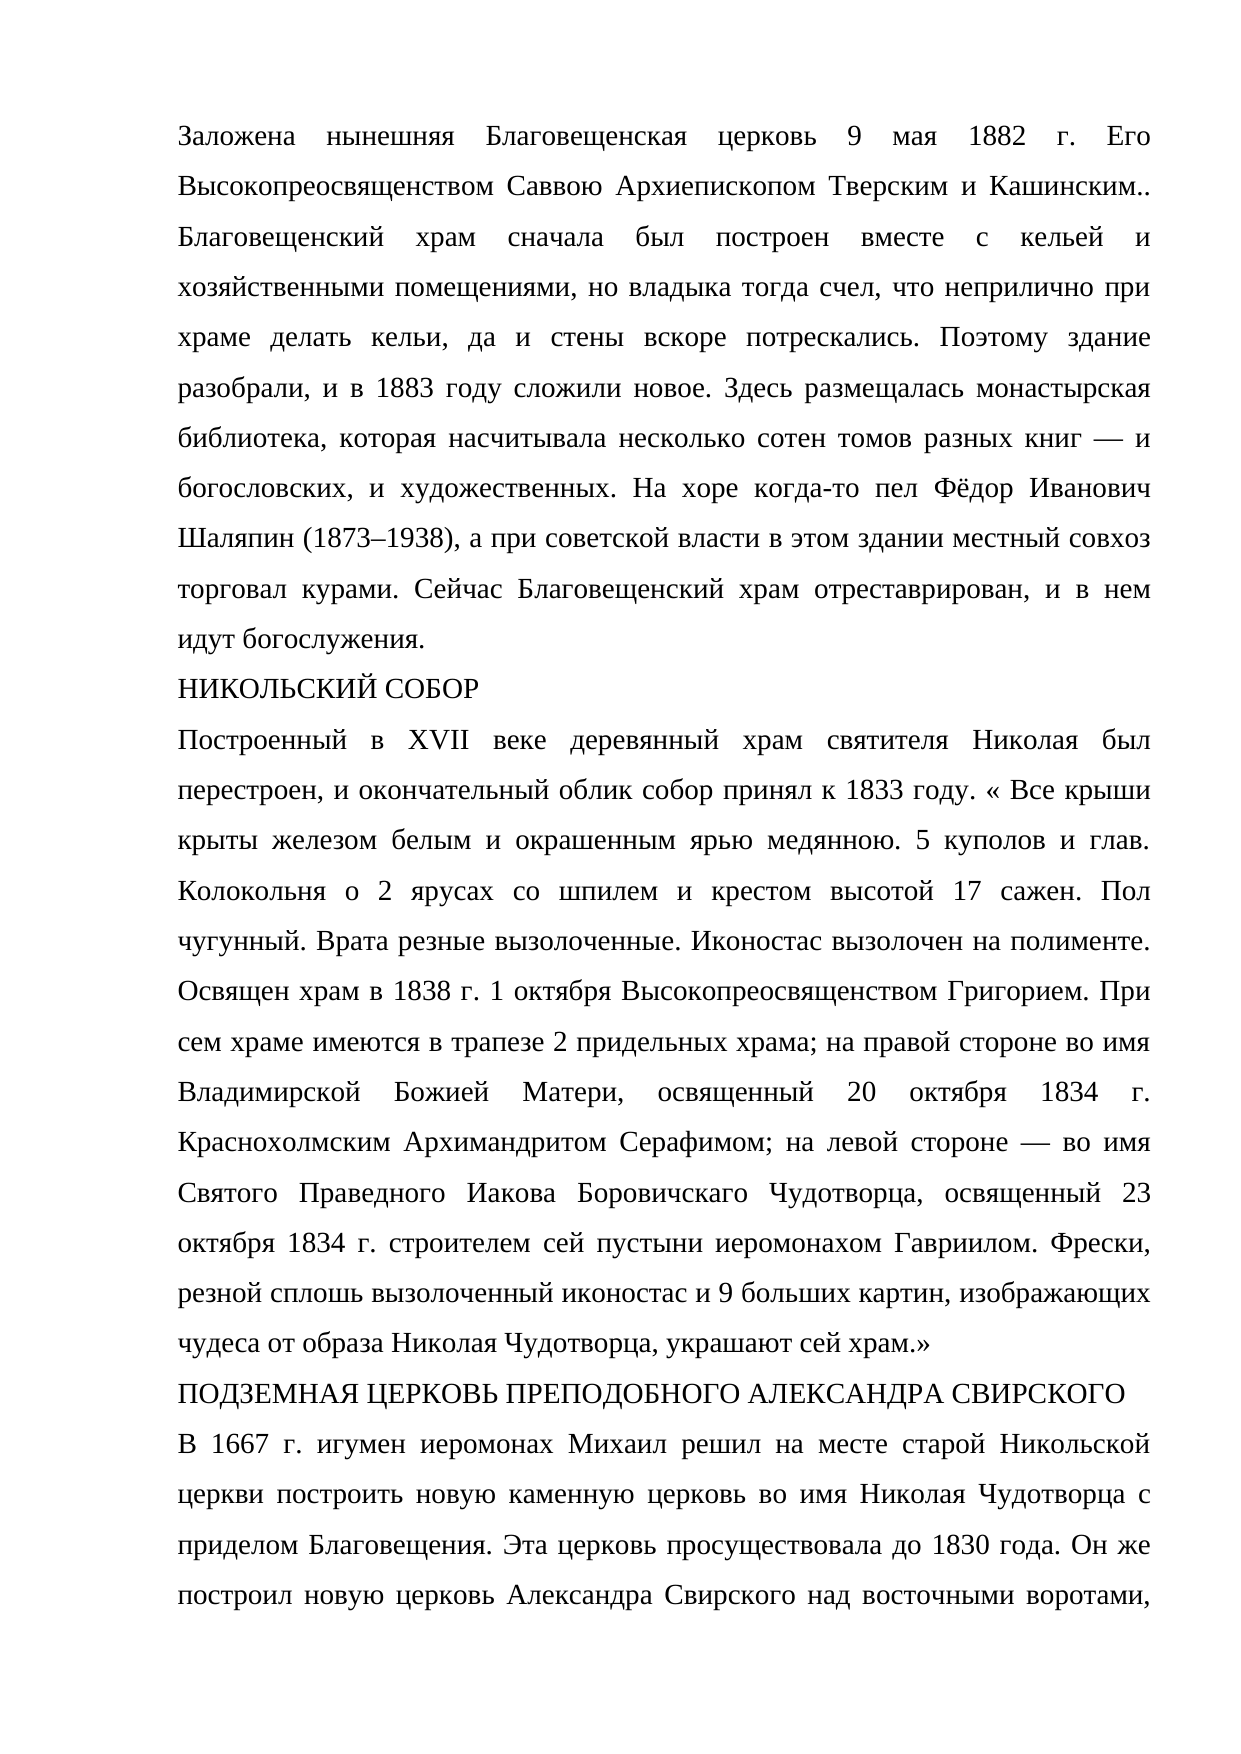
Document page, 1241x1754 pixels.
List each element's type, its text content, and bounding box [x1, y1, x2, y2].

text ПОДЗЕМНАЯ ЦЕРКОВЬ ПРЕПОДОБНОГО АЛЕКСАНДРА СВИРСКОГО [177, 1376, 1152, 1409]
text НИКОЛЬСКИЙ СОБОР [177, 672, 1152, 705]
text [177, 1426, 1152, 1611]
text Заложена нынешняя Благовещенская церковь 9 мая 1882 г. Его Высокопреосвященством Саввою Архиепископом Тверским и Кашинским.. Благовещенский храм сначала был построен вместе с кельей и хозяйственными помещениями, но владыка тогда счел, что неприлично при храме делать кельи, да и стены вскоре потрескались. Поэтому здание разобрали, и в 1883 году сложили новое. Здесь размещалась монастырская библиотека, которая насчитывала несколько сотен томов разных книг — и богословских, и художественных. На хоре когда-то пел Фёдор Иванович Шаляпин (1873–1938), а при советской власти в этом здании местный совхоз торговал курами. Сейчас Благовещенский храм отреставрирован, и в нем идут богослужения. [177, 118, 1152, 655]
text Построенный в XVII веке деревянный храм святителя Николая был перестроен, и окончательный облик собор принял к 1833 году. « Все крыши крыты железом белым и окрашенным ярью медянною. 5 куполов и глав. Колокольня о 2 ярусах со шпилем и крестом высотой 17 сажен. Пол чугунный. Врата резные вызолоченные. Иконостас вызолочен на полименте. Освящен храм в 1838 г. 1 октября Высокопреосвященством Григорием. При сем храме имеются в трапезе 2 придельных храма; на правой стороне во имя Владимирской Божией Матери, освященный 20 октября 1834 г. Краснохолмским Архимандритом Серафимом; на левой стороне — во имя Святого Праведного Иакова Боровичскаго Чудотворца, освященный 23 октября 1834 г. строителем сей пустыни иеромонахом Гавриилом. Фрески, резной сплошь вызолоченный иконостас и 9 больших картин, изображающих чудеса от образа Николая Чудотворца, украшают сей храм.» [177, 722, 1152, 1359]
